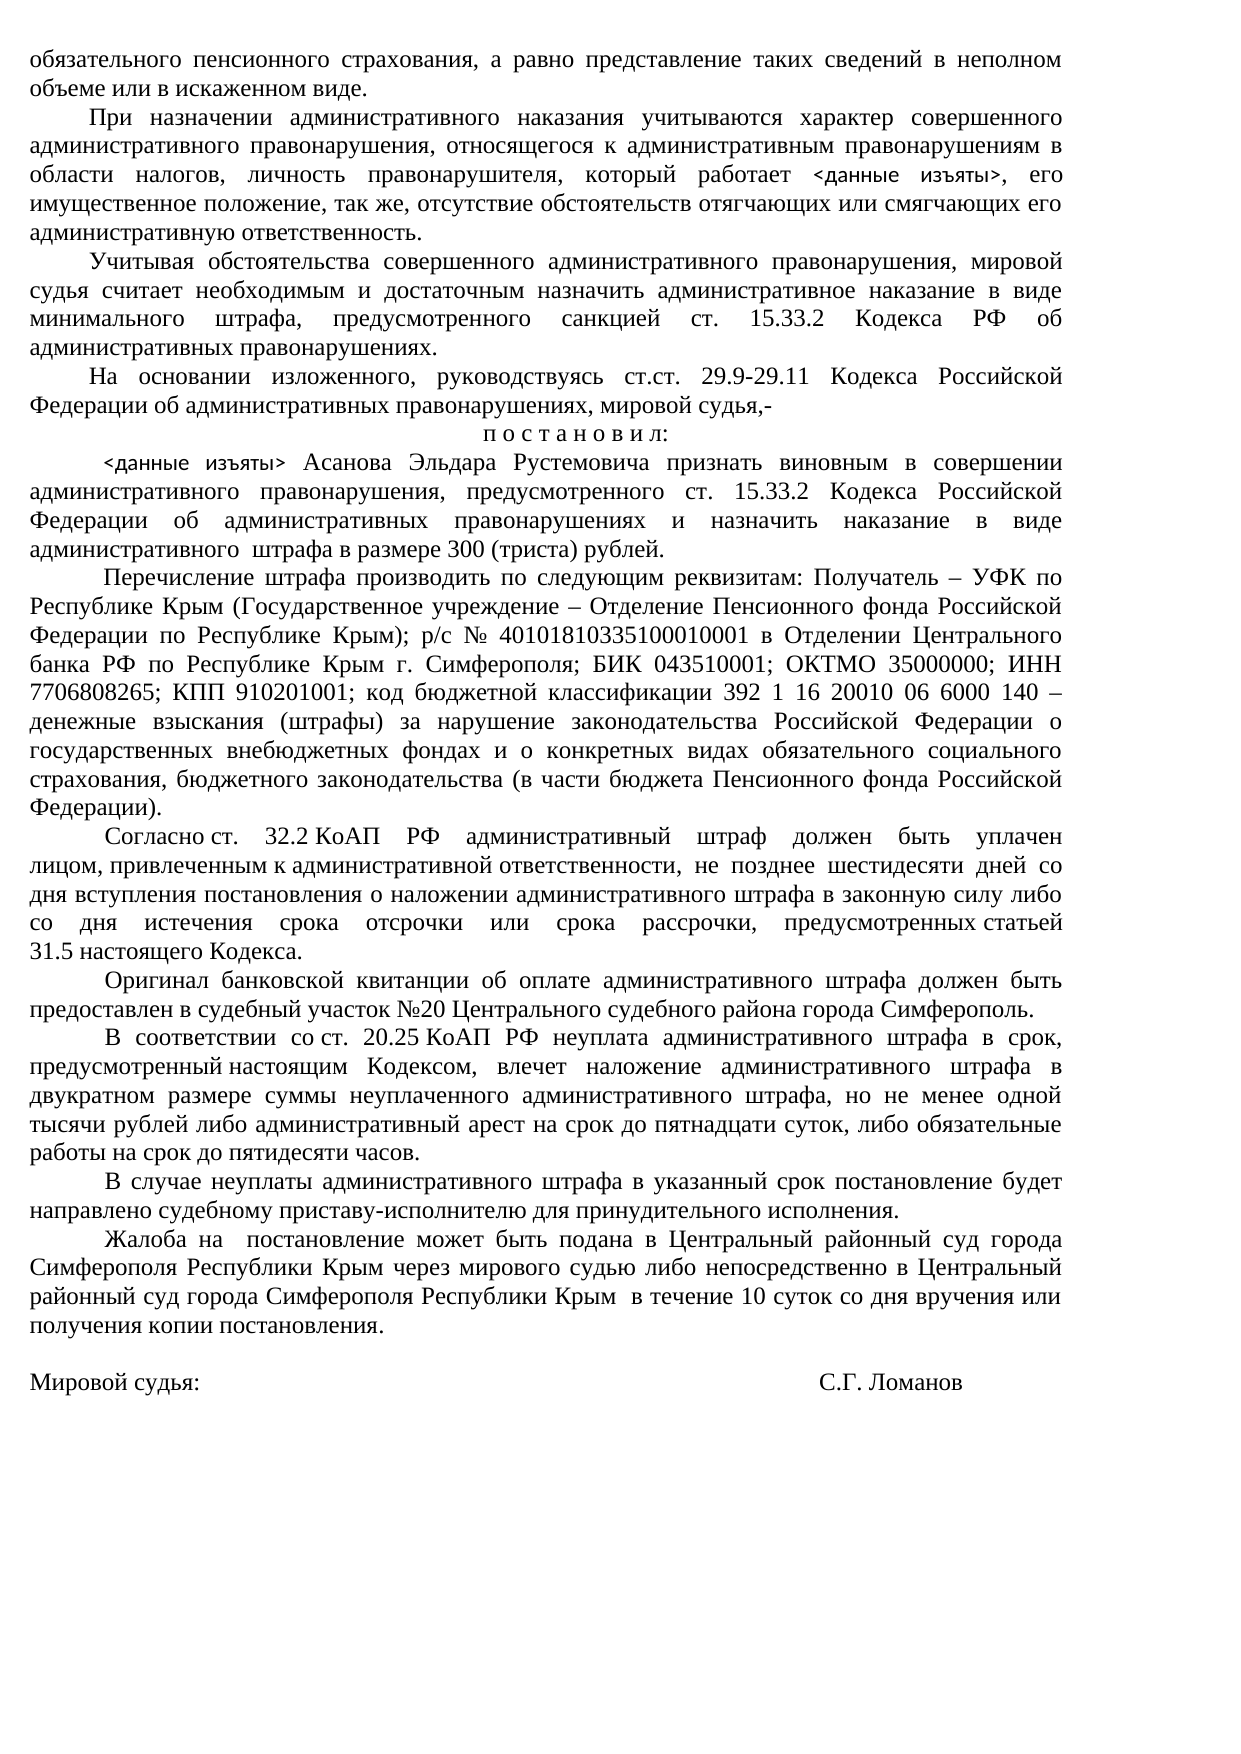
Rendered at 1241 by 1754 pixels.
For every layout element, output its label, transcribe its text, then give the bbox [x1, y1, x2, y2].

text Согласно ст. 32.2 КоАП РФ административный штраф должен быть уплачен лицом, привлеченным к административной ответственности, не позднее шестидесяти дней со дня вступления постановления о наложении административного штрафа в законную силу либо со дня истечения срока отсрочки или срока рассрочки, предусмотренных статьей 31.5 настоящего Кодекса. [29, 821, 1063, 965]
text В случае неуплаты административного штрафа в указанный срок постановление будет направлено судебному приставу-исполнителю для принудительного исполнения. [29, 1166, 1063, 1224]
text На основании изложенного, руководствуясь ст.ст. 29.9-29.11 Кодекса Российской Федерации об административных правонарушениях, мировой судья,- [29, 361, 1063, 418]
text При назначении административного наказания учитываются характер совершенного административного правонарушения, относящегося к административным правонарушениям в области налогов, личность правонарушителя, который работает <данные изъяты>, его имущественное положение, так же, отсутствие обстоятельств отягчающих или смягчающих его административную ответственность. [29, 102, 1063, 246]
text п о с т а н о в и л: [29, 418, 1063, 447]
text В соответствии со ст. 20.25 КоАП РФ неуплата административного штрафа в срок, предусмотренный настоящим Кодексом, влечет наложение административного штрафа в двукратном размере суммы неуплаченного административного штрафа, но не менее одной тысячи рублей либо административный арест на срок до пятнадцати суток, либо обязательные работы на срок до пятидесяти часов. [29, 1022, 1063, 1166]
text Оригинал банковской квитанции об оплате административного штрафа должен быть предоставлен в судебный участок №20 Центрального судебного района города Симферополь. [29, 965, 1063, 1022]
text <данные изъяты> Асанова Эльдара Рустемовича признать виновным в совершении административного правонарушения, предусмотренного ст. 15.33.2 Кодекса Российской Федерации об административных правонарушениях и назначить наказание в виде административного штрафа в размере 300 (триста) рублей. [29, 447, 1063, 562]
text Учитывая обстоятельства совершенного административного правонарушения, мировой судья считает необходимым и достаточным назначить административное наказание в виде минимального штрафа, предусмотренного санкцией ст. 15.33.2 Кодекса РФ об административных правонарушениях. [29, 246, 1063, 361]
text Перечисление штрафа производить по следующим реквизитам: Получатель – УФК по Республике Крым (Государственное учреждение – Отделение Пенсионного фонда Российской Федерации по Республике Крым); р/с № 40101810335100010001 в Отделении Центрального банка РФ по Республике Крым г. Симферополя; БИК 043510001; ОКТМО 35000000; ИНН 7706808265; КПП 910201001; код бюджетной классификации 392 1 16 20010 06 6000 140 – денежные взыскания (штрафы) за нарушение законодательства Российской Федерации о государственных внебюджетных фондах и о конкретных видах обязательного социального страхования, бюджетного законодательства (в части бюджета Пенсионного фонда Российской Федерации). [29, 562, 1063, 821]
text Мировой судья: С.Г. Ломанов [29, 1367, 1063, 1396]
text Жалоба на постановление может быть подана в Центральный районный суд города Симферополя Республики Крым через мирового судью либо непосредственно в Центральный районный суд города Симферополя Республики Крым в течение 10 суток со дня вручения или получения копии постановления. [29, 1224, 1063, 1339]
